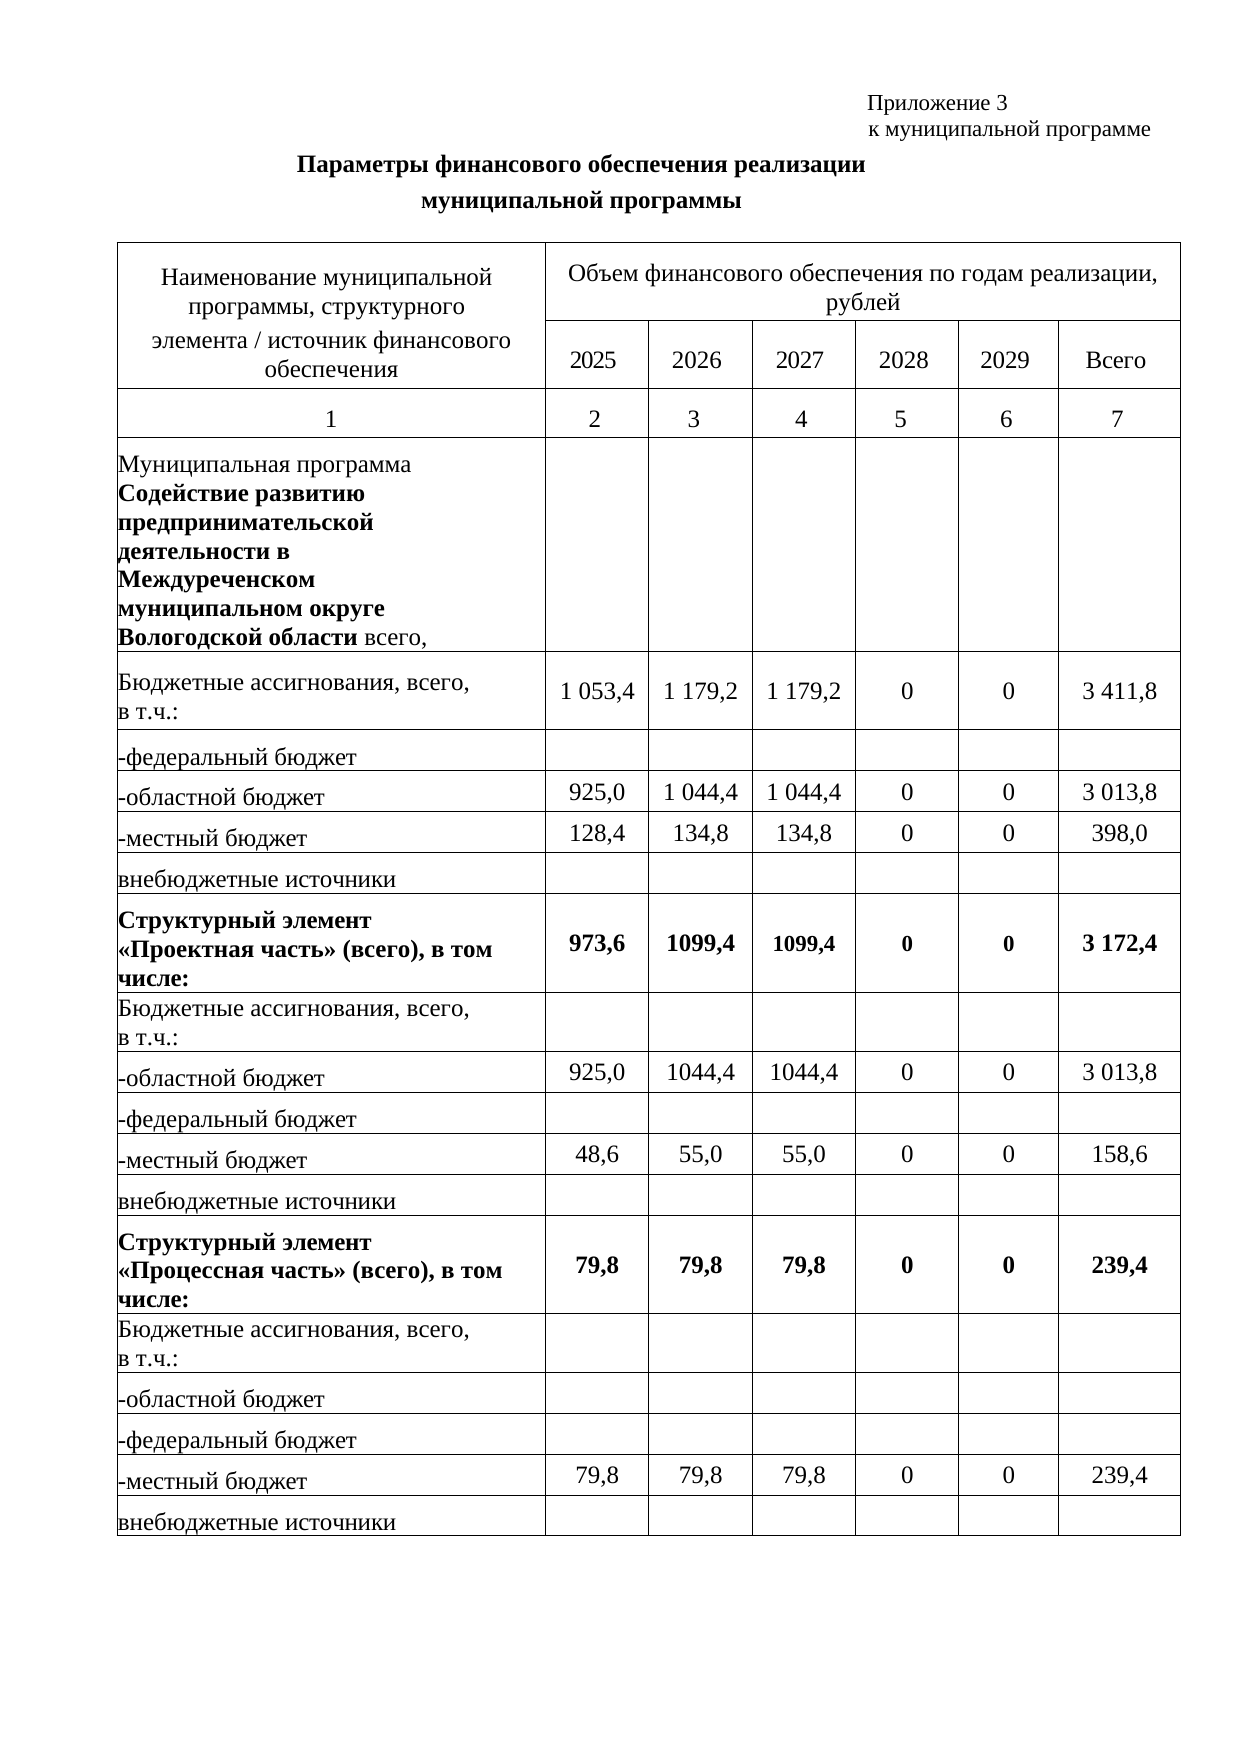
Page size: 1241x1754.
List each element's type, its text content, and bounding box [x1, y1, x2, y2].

table_cell 2025 [546, 321, 648, 387]
table_cell [959, 1414, 1058, 1453]
table_cell [753, 1175, 855, 1215]
table_cell [649, 438, 752, 651]
table_cell [1059, 993, 1180, 1051]
table_cell [753, 730, 855, 770]
table_cell [856, 1414, 958, 1453]
table_cell 5 [856, 389, 958, 437]
table_cell 1 044,4 [649, 771, 752, 811]
table_cell элемента / источник финансового обеспечения [118, 320, 545, 387]
table_cell 2026 [649, 321, 752, 387]
table_cell [856, 1373, 958, 1413]
table_cell 0 [856, 894, 958, 992]
table_cell [1059, 730, 1180, 770]
table_cell 1044,4 [753, 1052, 855, 1092]
table_cell [753, 853, 855, 893]
table_cell [753, 1314, 855, 1372]
table_cell [546, 1314, 648, 1372]
table_cell [649, 1175, 752, 1215]
table_cell 55,0 [753, 1134, 855, 1174]
table_cell [856, 853, 958, 893]
table_cell 79,8 [753, 1216, 855, 1313]
table_cell Структурный элемент «Процессная часть» (всего), в том числе: [118, 1216, 545, 1313]
table_cell 239,4 [1059, 1455, 1180, 1494]
table_cell 134,8 [753, 812, 855, 852]
table_cell 7 [1059, 389, 1180, 437]
table_cell 1099,4 [649, 894, 752, 992]
table_cell [1059, 438, 1180, 651]
table_cell -федеральный бюджет [118, 730, 545, 770]
text муниципальной программы [148, 185, 1008, 213]
table_cell 0 [959, 894, 1058, 992]
table_header Наименование муниципальной программы, структурного [118, 243, 545, 320]
table_cell 79,8 [753, 1455, 855, 1494]
table_cell [856, 730, 958, 770]
table_cell 134,8 [649, 812, 752, 852]
table_cell 2029 [959, 321, 1058, 387]
table_cell [1059, 1373, 1180, 1413]
table_cell 0 [856, 1455, 958, 1494]
table_cell [546, 1414, 648, 1453]
table_cell 79,8 [546, 1216, 648, 1313]
table_cell 0 [959, 1216, 1058, 1313]
table_cell 1 179,2 [753, 652, 855, 729]
table_cell [1059, 1314, 1180, 1372]
table_cell 2028 [856, 321, 958, 387]
table_header Объем финансового обеспечения по годам реализации, рублей [546, 243, 1180, 320]
table_cell [959, 438, 1058, 651]
table_cell -местный бюджет [118, 812, 545, 852]
table_cell -областной бюджет [118, 1052, 545, 1092]
table_cell 0 [959, 771, 1058, 811]
table_cell [959, 1093, 1058, 1133]
table_cell [1059, 1496, 1180, 1535]
table_cell 3 [649, 389, 752, 437]
table_cell 925,0 [546, 1052, 648, 1092]
table_cell [649, 1093, 752, 1133]
table_cell 3 013,8 [1059, 1052, 1180, 1092]
table_cell 0 [959, 1455, 1058, 1494]
table_cell 2027 [753, 321, 855, 387]
table_cell Бюджетные ассигнования, всего, в т.ч.: [118, 993, 545, 1051]
table_cell [856, 438, 958, 651]
table_cell [753, 1093, 855, 1133]
table_cell 79,8 [649, 1216, 752, 1313]
table_cell [959, 730, 1058, 770]
text к муниципальной программе [148, 115, 1210, 141]
table_cell 79,8 [649, 1455, 752, 1494]
table_cell 0 [959, 652, 1058, 729]
table_cell внебюджетные источники [118, 1496, 545, 1535]
table_cell -местный бюджет [118, 1134, 545, 1174]
table_cell 55,0 [649, 1134, 752, 1174]
table_cell [546, 1093, 648, 1133]
table_cell 1 179,2 [649, 652, 752, 729]
table_cell [856, 1175, 958, 1215]
table_cell 1 053,4 [546, 652, 648, 729]
table_cell 0 [856, 771, 958, 811]
table_cell [1059, 1093, 1180, 1133]
table_cell 1099,4 [753, 894, 855, 992]
table_cell -федеральный бюджет [118, 1414, 545, 1453]
table_cell [753, 1414, 855, 1453]
table_cell 239,4 [1059, 1216, 1180, 1313]
table_cell [856, 1496, 958, 1535]
table_cell [856, 993, 958, 1051]
table_cell [959, 1175, 1058, 1215]
table_cell 925,0 [546, 771, 648, 811]
table_cell 2 [546, 389, 648, 437]
table_cell [959, 1373, 1058, 1413]
table_cell [959, 993, 1058, 1051]
table_cell 1044,4 [649, 1052, 752, 1092]
table_cell [649, 1314, 752, 1372]
table_cell [546, 730, 648, 770]
table_cell 0 [959, 1134, 1058, 1174]
table_cell [753, 438, 855, 651]
table_cell 6 [959, 389, 1058, 437]
table_cell [959, 1314, 1058, 1372]
table_cell [1059, 1175, 1180, 1215]
table_cell [546, 993, 648, 1051]
table_cell 3 013,8 [1059, 771, 1180, 811]
table_cell 0 [856, 812, 958, 852]
table_cell [546, 853, 648, 893]
table_cell [959, 1496, 1058, 1535]
table_cell 0 [856, 652, 958, 729]
table_cell -федеральный бюджет [118, 1093, 545, 1133]
table_cell [1059, 1414, 1180, 1453]
table_cell [856, 1314, 958, 1372]
table_cell [649, 730, 752, 770]
table_cell 158,6 [1059, 1134, 1180, 1174]
table_cell 4 [753, 389, 855, 437]
table_cell Бюджетные ассигнования, всего, в т.ч.: [118, 652, 545, 729]
table_cell [649, 1496, 752, 1535]
table_cell 0 [856, 1216, 958, 1313]
table_cell [546, 1496, 648, 1535]
table_cell [753, 1373, 855, 1413]
table_cell 1 [118, 389, 545, 437]
table_cell 3 172,4 [1059, 894, 1180, 992]
table_cell 0 [856, 1052, 958, 1092]
table_cell 48,6 [546, 1134, 648, 1174]
table_cell [649, 1373, 752, 1413]
table_cell [1059, 853, 1180, 893]
table_cell 128,4 [546, 812, 648, 852]
text Приложение 3 [148, 89, 1210, 115]
table_cell 398,0 [1059, 812, 1180, 852]
table_cell [959, 853, 1058, 893]
table_cell 1 044,4 [753, 771, 855, 811]
table_cell 3 411,8 [1059, 652, 1180, 729]
table_cell [546, 1373, 648, 1413]
table_cell -областной бюджет [118, 771, 545, 811]
table_cell [546, 438, 648, 651]
table_cell Структурный элемент «Проектная часть» (всего), в том числе: [118, 894, 545, 992]
table_cell Муниципальная программа Содействие развитию предпринимательской деятельности в Междуреченском муниципальном округе Вологодской области всего, [118, 438, 545, 651]
table_cell -местный бюджет [118, 1455, 545, 1494]
table_cell [649, 993, 752, 1051]
table_cell [649, 853, 752, 893]
table_cell -областной бюджет [118, 1373, 545, 1413]
table_cell внебюджетные источники [118, 853, 545, 893]
table_cell Бюджетные ассигнования, всего, в т.ч.: [118, 1314, 545, 1372]
table_cell [753, 1496, 855, 1535]
table_cell [753, 993, 855, 1051]
table_cell 0 [959, 812, 1058, 852]
table_cell 0 [856, 1134, 958, 1174]
table_cell [546, 1175, 648, 1215]
table_cell 79,8 [546, 1455, 648, 1494]
table_cell внебюджетные источники [118, 1175, 545, 1215]
text Параметры финансового обеспечения реализации [148, 149, 1008, 177]
table_cell [649, 1414, 752, 1453]
table_cell [856, 1093, 958, 1133]
table_cell 0 [959, 1052, 1058, 1092]
table_cell 973,6 [546, 894, 648, 992]
table_cell Всего [1059, 321, 1180, 387]
